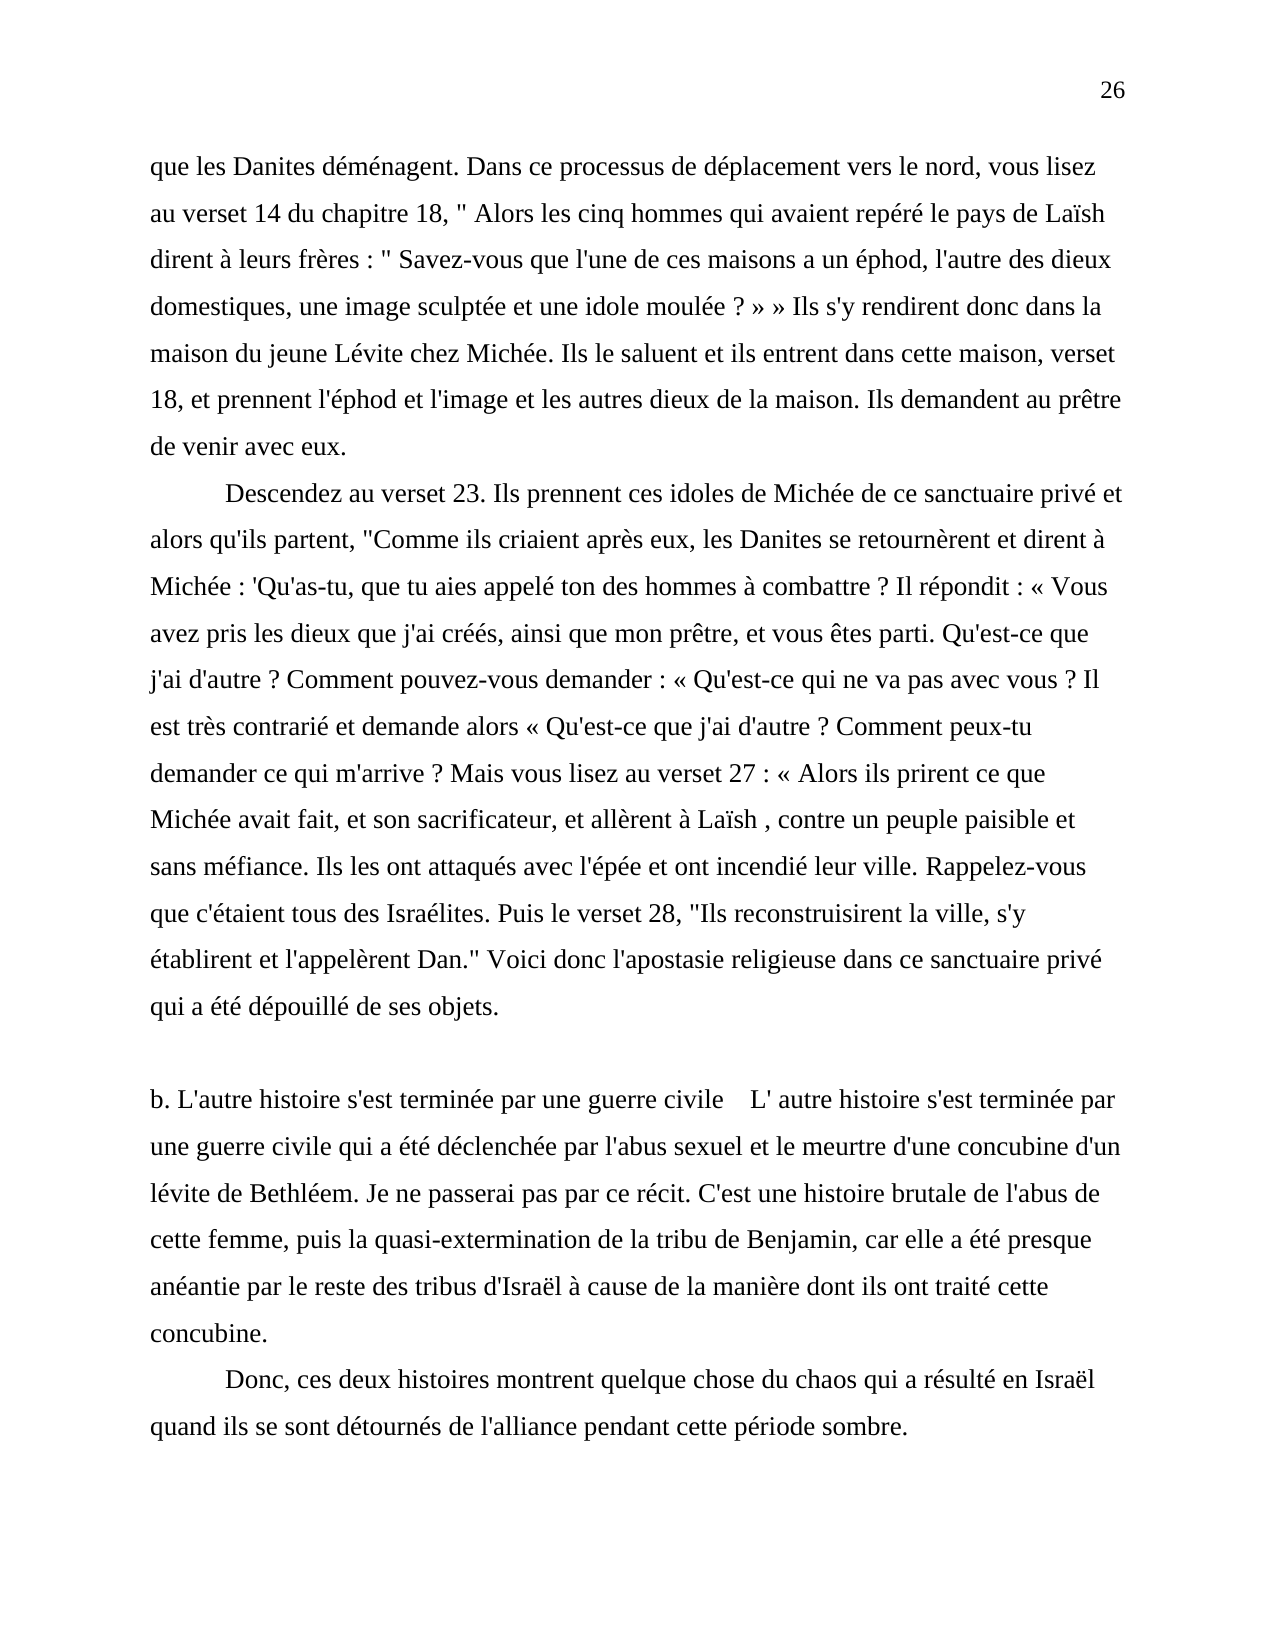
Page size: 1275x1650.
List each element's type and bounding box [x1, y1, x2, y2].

text [150, 150, 1125, 1441]
